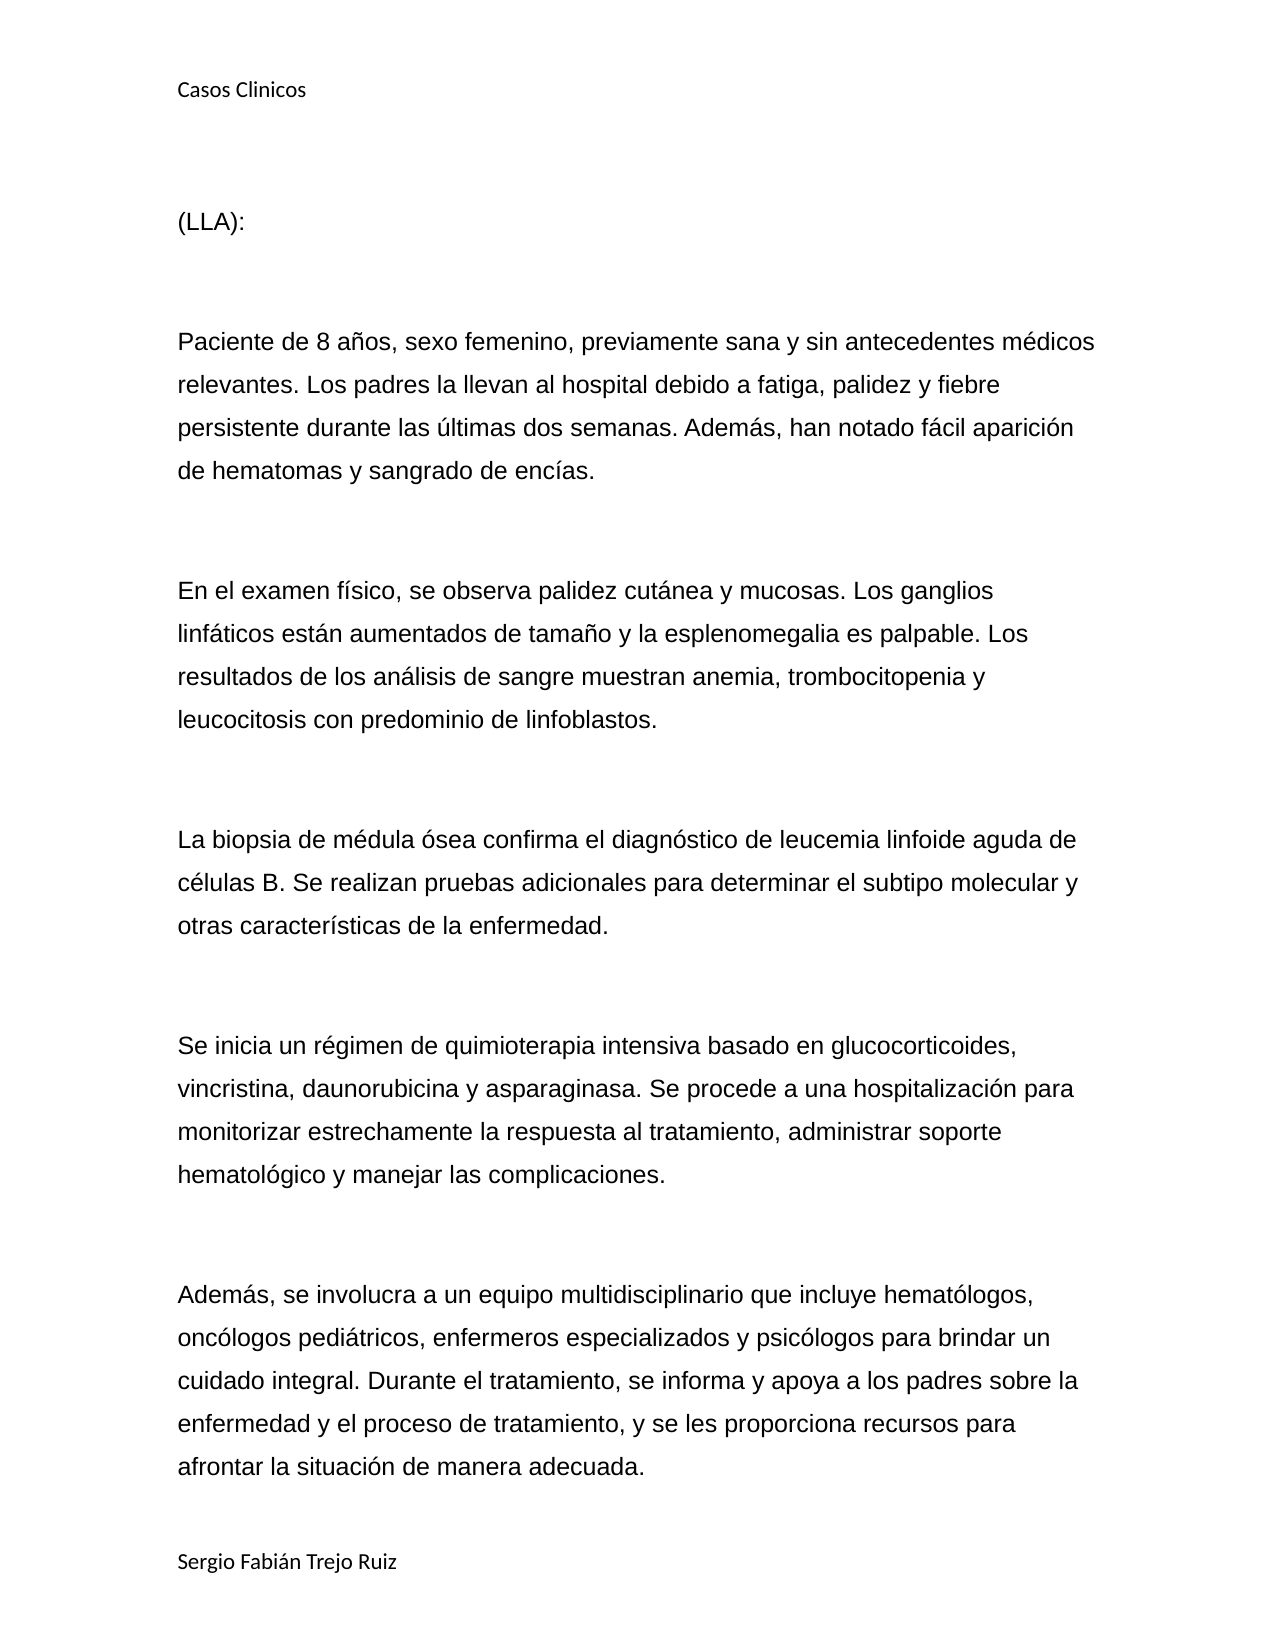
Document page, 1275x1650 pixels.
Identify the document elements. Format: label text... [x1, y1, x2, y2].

text Además, se involucra a un equipo multidisciplinario que incluye hematólogos, oncólogos pediátricos, enfermeros especializados y psicólogos para brindar un cuidado integral. Durante el tratamiento, se informa y apoya a los padres sobre la enfermedad y el proceso de tratamiento, y se les proporciona recursos para afrontar la situación de manera adecuada. [177, 1280, 1098, 1481]
text En el examen físico, se observa palidez cutánea y mucosas. Los ganglios linfáticos están aumentados de tamaño y la esplenomegalia es palpable. Los resultados de los análisis de sangre muestran anemia, trombocitopenia y leucocitosis con predominio de linfoblastos. [177, 576, 1098, 734]
text La biopsia de médula ósea confirma el diagnóstico de leucemia linfoide aguda de células B. Se realizan pruebas adicionales para determinar el subtipo molecular y otras características de la enfermedad. [177, 825, 1098, 940]
text Paciente de 8 años, sexo femenino, previamente sana y sin antecedentes médicos relevantes. Los padres la llevan al hospital debido a fatiga, palidez y fiebre persistente durante las últimas dos semanas. Además, han notado fácil aparición de hematomas y sangrado de encías. [177, 327, 1098, 485]
text (LLA): [177, 207, 1098, 236]
text Se inicia un régimen de quimioterapia intensiva basado en glucocorticoides, vincristina, daunorubicina y asparaginasa. Se procede a una hospitalización para monitorizar estrechamente la respuesta al tratamiento, administrar soporte hematológico y manejar las complicaciones. [177, 1031, 1098, 1189]
